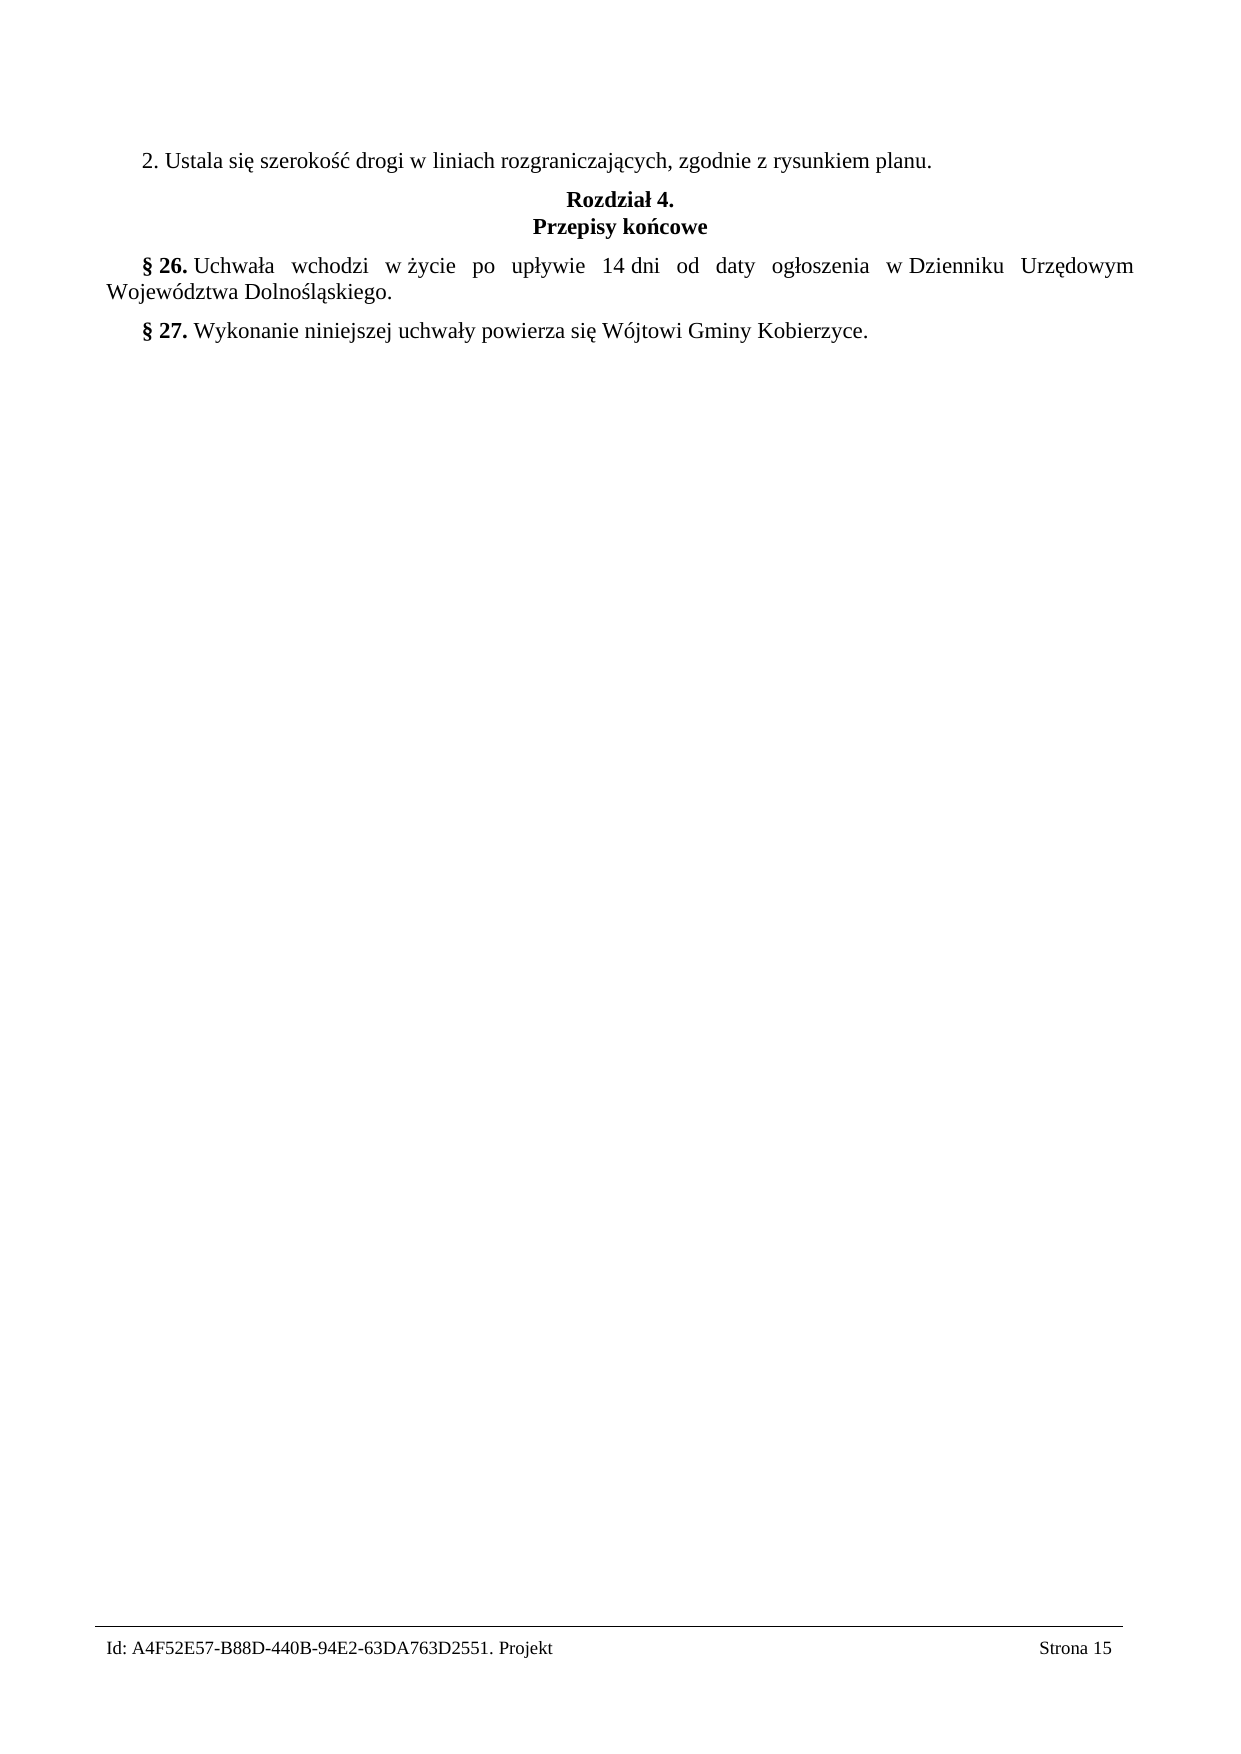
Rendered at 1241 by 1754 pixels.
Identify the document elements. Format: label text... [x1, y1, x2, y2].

text 2. Ustala się szerokość drogi w liniach rozgraniczających, zgodnie z rysunkiem planu. [106, 148, 1134, 174]
text § 27. Wykonanie niniejszej uchwały powierza się Wójtowi Gminy Kobierzyce. [106, 317, 1134, 343]
text § 26. Uchwała wchodzi w życie po upływie 14 dni od daty ogłoszenia w Dzienniku Urzędowym Województwa Dolnośląskiego. [106, 252, 1134, 304]
text Rozdział 4. Przepisy końcowe [106, 186, 1134, 239]
